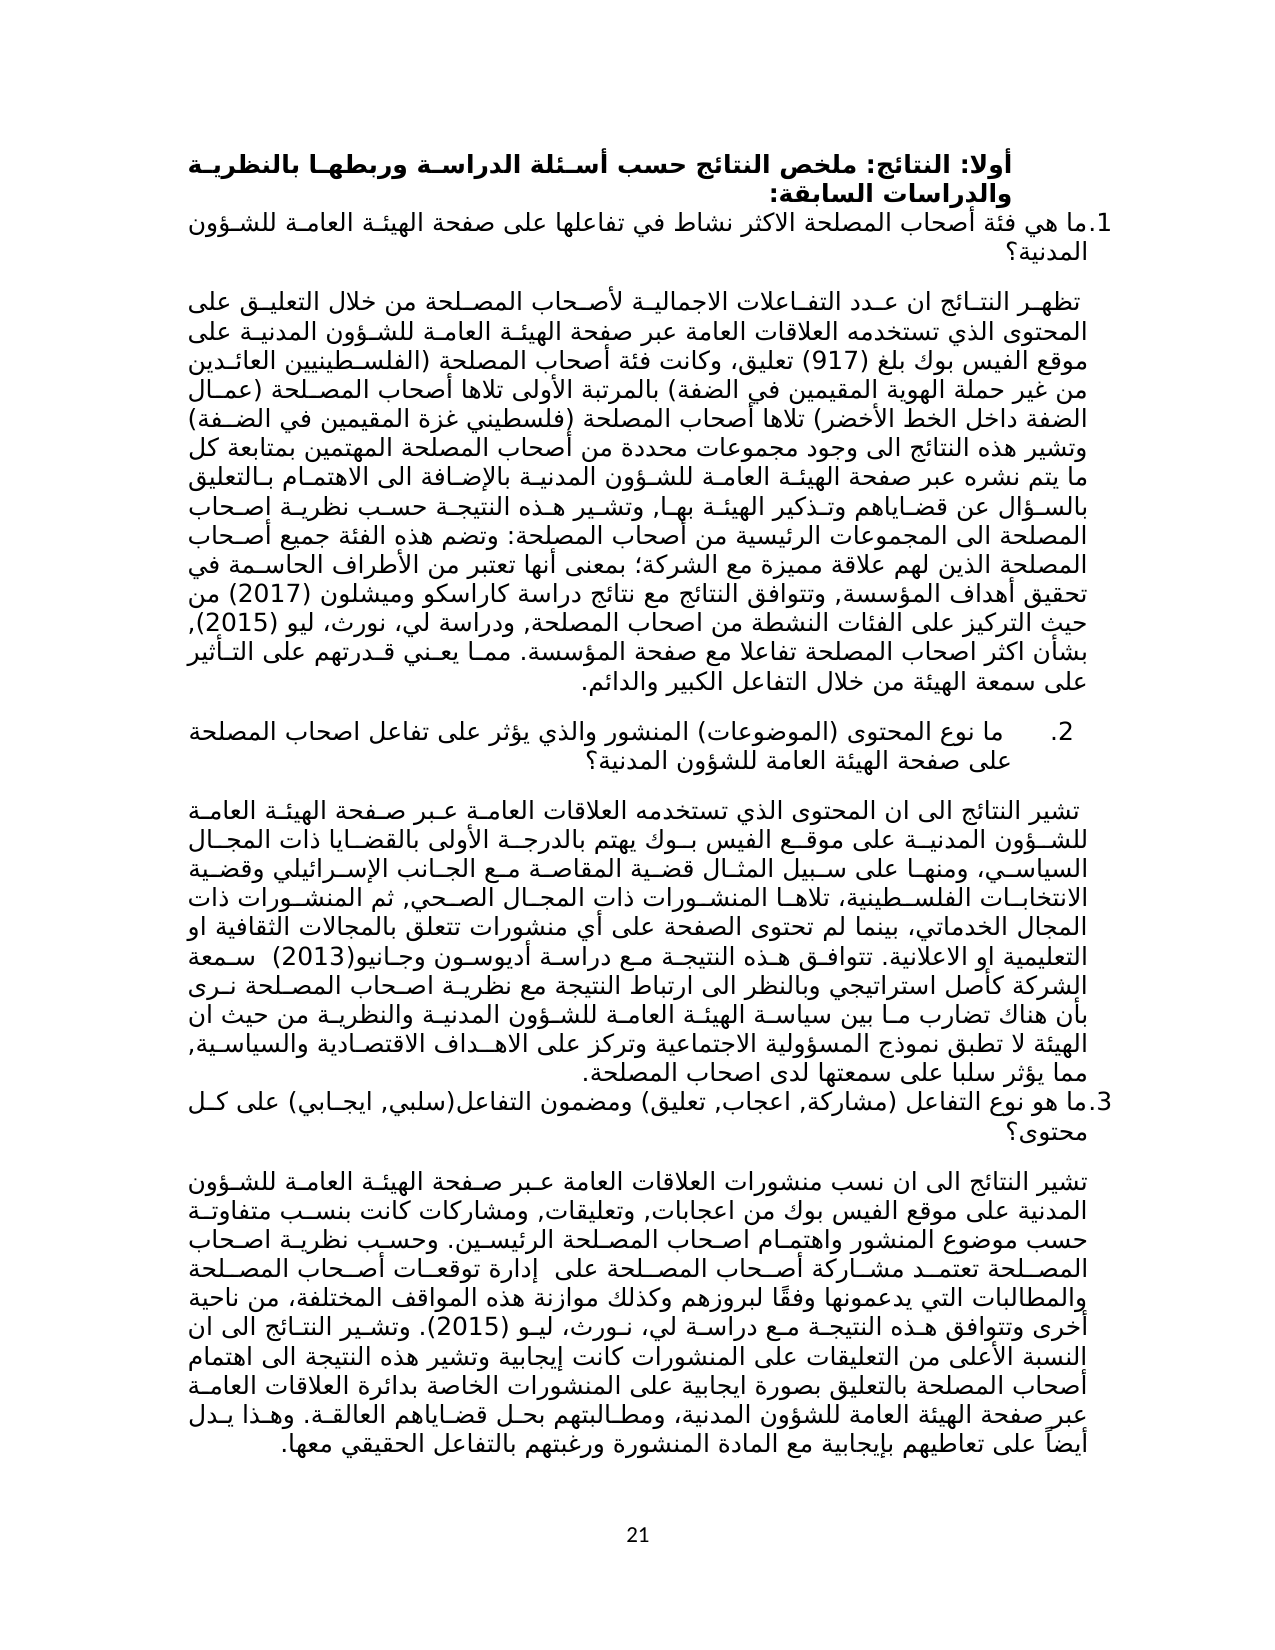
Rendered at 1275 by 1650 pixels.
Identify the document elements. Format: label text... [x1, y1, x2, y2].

list ما هي فئة أصحاب المصلحة الاكثر نشاط في تفاعلها على صفحة الهيئة العامة للشؤون المدنية؟ [187, 208, 1088, 267]
text تشير النتائج الى ان نسب منشورات العلاقات العامة عبر صفحة الهيئة العامة للشؤون المدنية على موقع الفيس بوك من اعجابات, وتعليقات, ومشاركات كانت بنسب متفاوتة حسب موضوع المنشور واهتمام اصحاب المصلحة الرئيسين. وحسب نظرية اصحاب المصلحة تعتمد مشاركة أصحاب المصلحة على إدارة توقعات أصحاب المصلحة والمطالبات التي يدعمونها وفقًا لبروزهم وكذلك موازنة هذه المواقف المختلفة، من ناحية أخرى وتتوافق هذه النتيجة مع دراسة لي، نورث، ليو (2015). وتشير النتائج الى ان النسبة الأعلى من التعليقات على المنشورات كانت إيجابية وتشير هذه النتيجة الى اهتمام أصحاب المصلحة بالتعليق بصورة ايجابية على المنشورات الخاصة بدائرة العلاقات العامة عبر صفحة الهيئة العامة للشؤون المدنية، ومطالبتهم بحل قضاياهم العالقة. وهذا يدل أيضاً على تعاطيهم بإيجابية مع المادة المنشورة ورغبتهم بالتفاعل الحقيقي معها. [187, 1167, 1088, 1458]
text تظهر النتائج ان عدد التفاعلات الاجمالية لأصحاب المصلحة من خلال التعليق على المحتوى الذي تستخدمه العلاقات العامة عبر صفحة الهيئة العامة للشؤون المدنية على موقع الفيس بوك بلغ (917) تعليق، وكانت فئة أصحاب المصلحة (الفلسطينيين العائدين من غير حملة الهوية المقيمين في الضفة) بالمرتبة الأولى تلاها أصحاب المصلحة (عمال الضفة داخل الخط الأخضر) تلاها أصحاب المصلحة (فلسطيني غزة المقيمين في الضفة) وتشير هذه النتائج الى وجود مجموعات محددة من أصحاب المصلحة المهتمين بمتابعة كل ما يتم نشره عبر صفحة الهيئة العامة للشؤون المدنية بالإضافة الى الاهتمام بالتعليق بالسؤال عن قضاياهم وتذكير الهيئة بها, وتشير هذه النتيجة حسب نظرية اصحاب المصلحة الى المجموعات الرئيسية من أصحاب المصلحة: وتضم هذه الفئة جميع أصحاب المصلحة الذين لهم علاقة مميزة مع الشركة؛ بمعنى أنها تعتبر من الأطراف الحاسمة في تحقيق أهداف المؤسسة, وتتوافق النتائج مع نتائج دراسة كاراسكو وميشلون (2017) من حيث التركيز على الفئات النشطة من اصحاب المصلحة, ودراسة لي، نورث، ليو (2015), بشأن اكثر اصحاب المصلحة تفاعلا مع صفحة المؤسسة. مما يعني قدرتهم على التأثير على سمعة الهيئة من خلال التفاعل الكبير والدائم. [187, 287, 1088, 696]
list ما نوع المحتوى (الموضوعات) المنشور والذي يؤثر على تفاعل اصحاب المصلحة على صفحة الهيئة العامة للشؤون المدنية؟ [187, 717, 1050, 775]
text تشير النتائج الى ان المحتوى الذي تستخدمه العلاقات العامة عبر صفحة الهيئة العامة للشؤون المدنية على موقع الفيس بوك يهتم بالدرجة الأولى بالقضايا ذات المجال السياسي، ومنها على سبيل المثال قضية المقاصة مع الجانب الإسرائيلي وقضية الانتخابات الفلسطينية، تلاها المنشورات ذات المجال الصحي, ثم المنشورات ذات المجال الخدماتي، بينما لم تحتوى الصفحة على أي منشورات تتعلق بالمجالات الثقافية او التعليمية او الاعلانية. تتوافق هذه النتيجة مع دراسة أديوسون وجانيو(2013) سمعة الشركة كأصل استراتيجي وبالنظر الى ارتباط النتيجة مع نظرية اصحاب المصلحة نرى بأن هناك تضارب ما بين سياسة الهيئة العامة للشؤون المدنية والنظرية من حيث ان الهيئة لا تطبق نموذج المسؤولية الاجتماعية وتركز على الاهـداف الاقتصادية والسياسية, مما يؤثر سلبا على سمعتها لدى اصحاب المصلحة. [187, 796, 1088, 1087]
text أولا: النتائج: ملخص النتائج حسب أسئلة الدراسة وربطها بالنظرية والدراسات السابقة: [187, 150, 1012, 208]
list ما هو نوع التفاعل (مشاركة, اعجاب, تعليق) ومضمون التفاعل(سلبي, ايجابي) على كل محتوى؟ [187, 1087, 1088, 1146]
